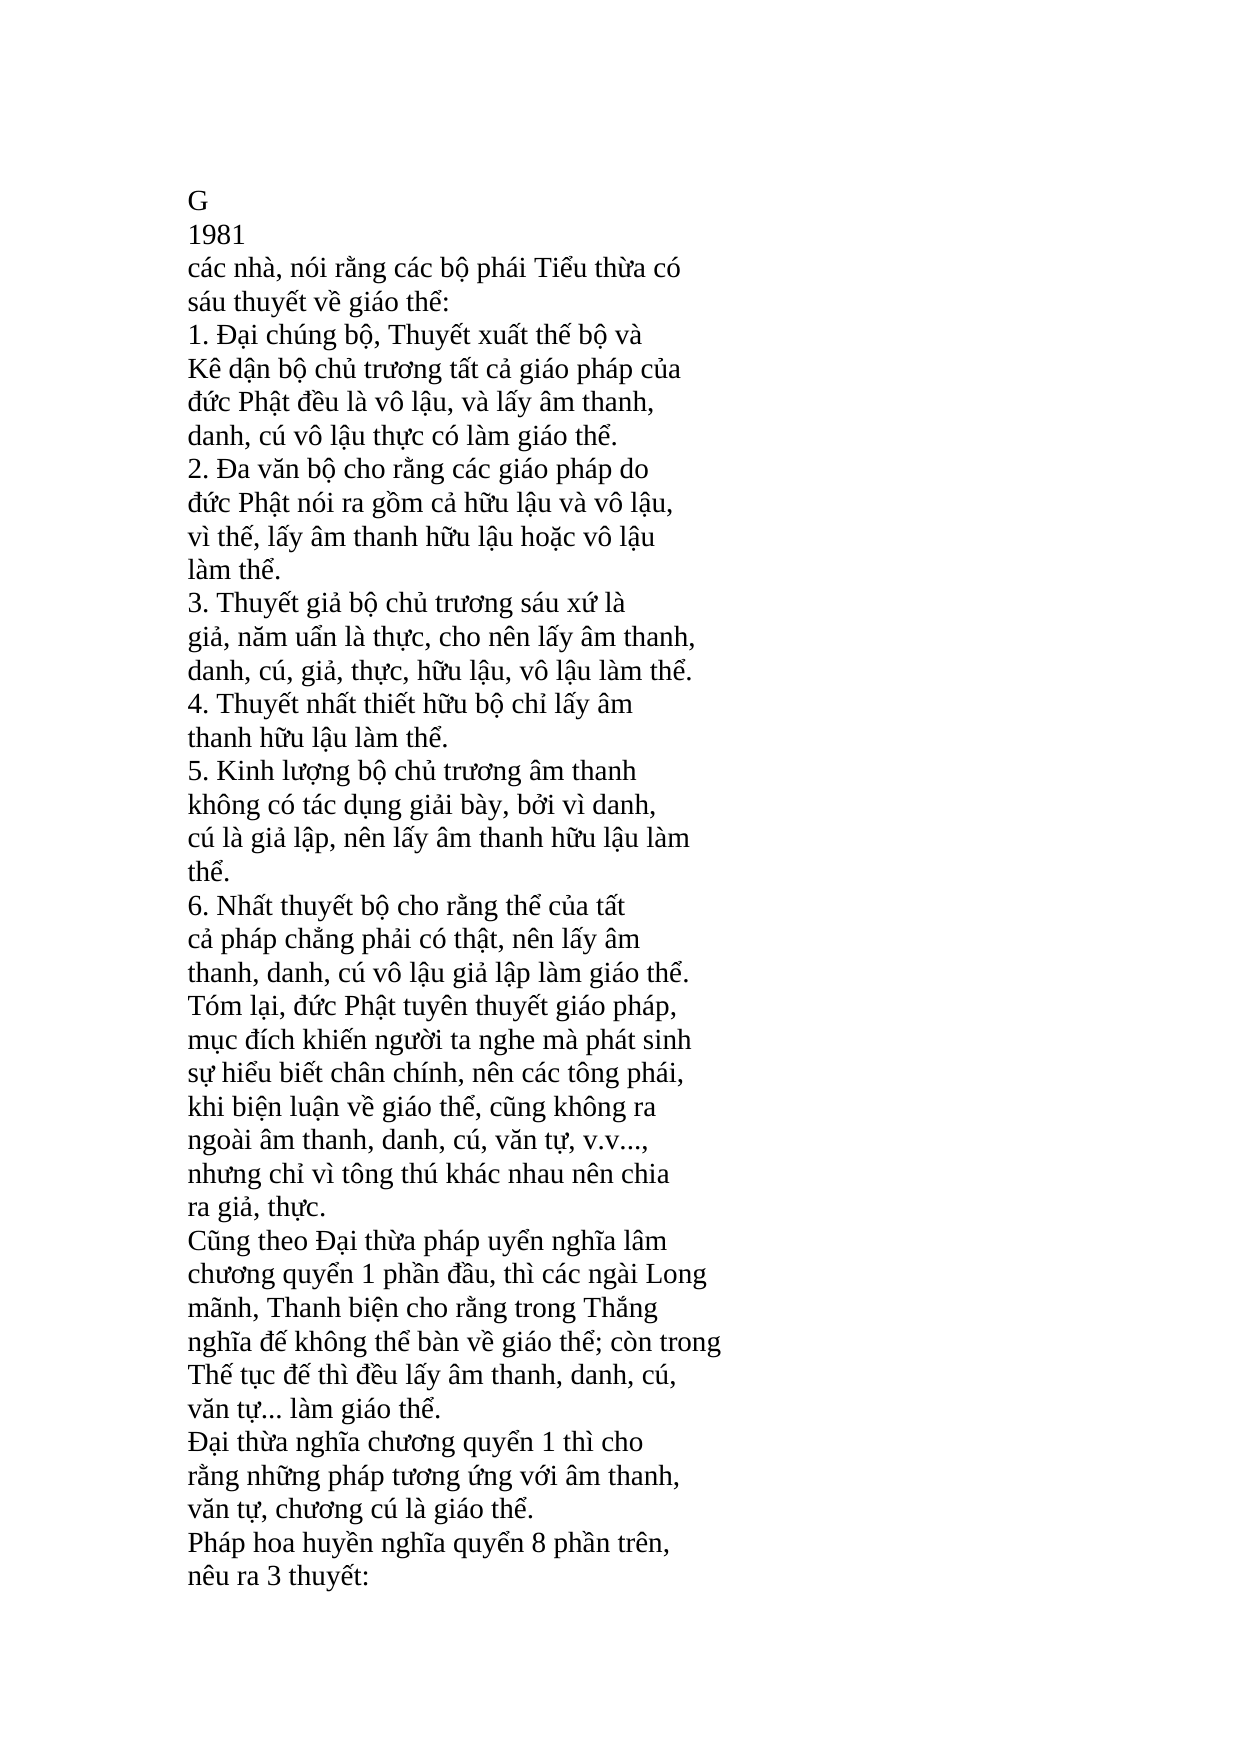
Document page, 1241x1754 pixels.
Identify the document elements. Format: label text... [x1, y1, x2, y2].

text G 1981 [187, 183, 247, 250]
text giả, năm uẩn là thực, cho nên lấy âm thanh, danh, cú, giả, thực, hữu lậu, vô lậu làm thể. [187, 619, 697, 686]
list Kinh lượng bộ chủ trương âm thanh không có tác dụng giải bày, bởi vì danh, cú là giả lập, nên lấy âm thanh hữu lậu làm thể. [187, 753, 691, 888]
text Pháp hoa huyền nghĩa quyển 8 phần trên, nêu ra 3 thuyết: [187, 1525, 672, 1592]
list Đa văn bộ cho rằng các giáo pháp do đức Phật nói ra gồm cả hữu lậu và vô lậu, vì thế, lấy âm thanh hữu lậu hoặc vô lậu làm thể. [187, 452, 673, 586]
list Thuyết giả bộ chủ trương sáu xứ là [187, 586, 1065, 619]
list Nhất thuyết bộ cho rằng thể của tất cả pháp chẳng phải có thật, nên lấy âm [187, 888, 640, 955]
list Đại chúng bộ, Thuyết xuất thế bộ và Kê dận bộ chủ trương tất cả giáo pháp của đức Phật đều là vô lậu, và lấy âm thanh, danh, cú vô lậu thực có làm giáo thể. [187, 317, 681, 452]
list Thuyết nhất thiết hữu bộ chỉ lấy âm thanh hữu lậu làm thể. [187, 686, 633, 753]
text Cũng theo Đại thừa pháp uyển nghĩa lâm chương quyển 1 phần đầu, thì các ngài Long mãnh, Thanh biện cho rằng trong Thắng nghĩa đế không thể bàn về giáo thể; còn trong Thế tục đế thì đều lấy âm thanh, danh, cú, văn tự... làm giáo thể. [187, 1223, 721, 1424]
text thanh, danh, cú vô lậu giả lập làm giáo thể. Tóm lại, đức Phật tuyên thuyết giáo pháp, mục đích khiến người ta nghe mà phát sinh sự hiểu biết chân chính, nên các tông phái, khi biện luận về giáo thể, cũng không ra ngoài âm thanh, danh, cú, văn tự, v.v..., nhưng chỉ vì tông thú khác nhau nên chia ra giả, thực. [187, 955, 692, 1223]
text các nhà, nói rằng các bộ phái Tiểu thừa có sáu thuyết về giáo thể: [187, 250, 682, 317]
text Đại thừa nghĩa chương quyển 1 thì cho rằng những pháp tương ứng với âm thanh, văn tự, chương cú là giáo thể. [187, 1424, 682, 1525]
